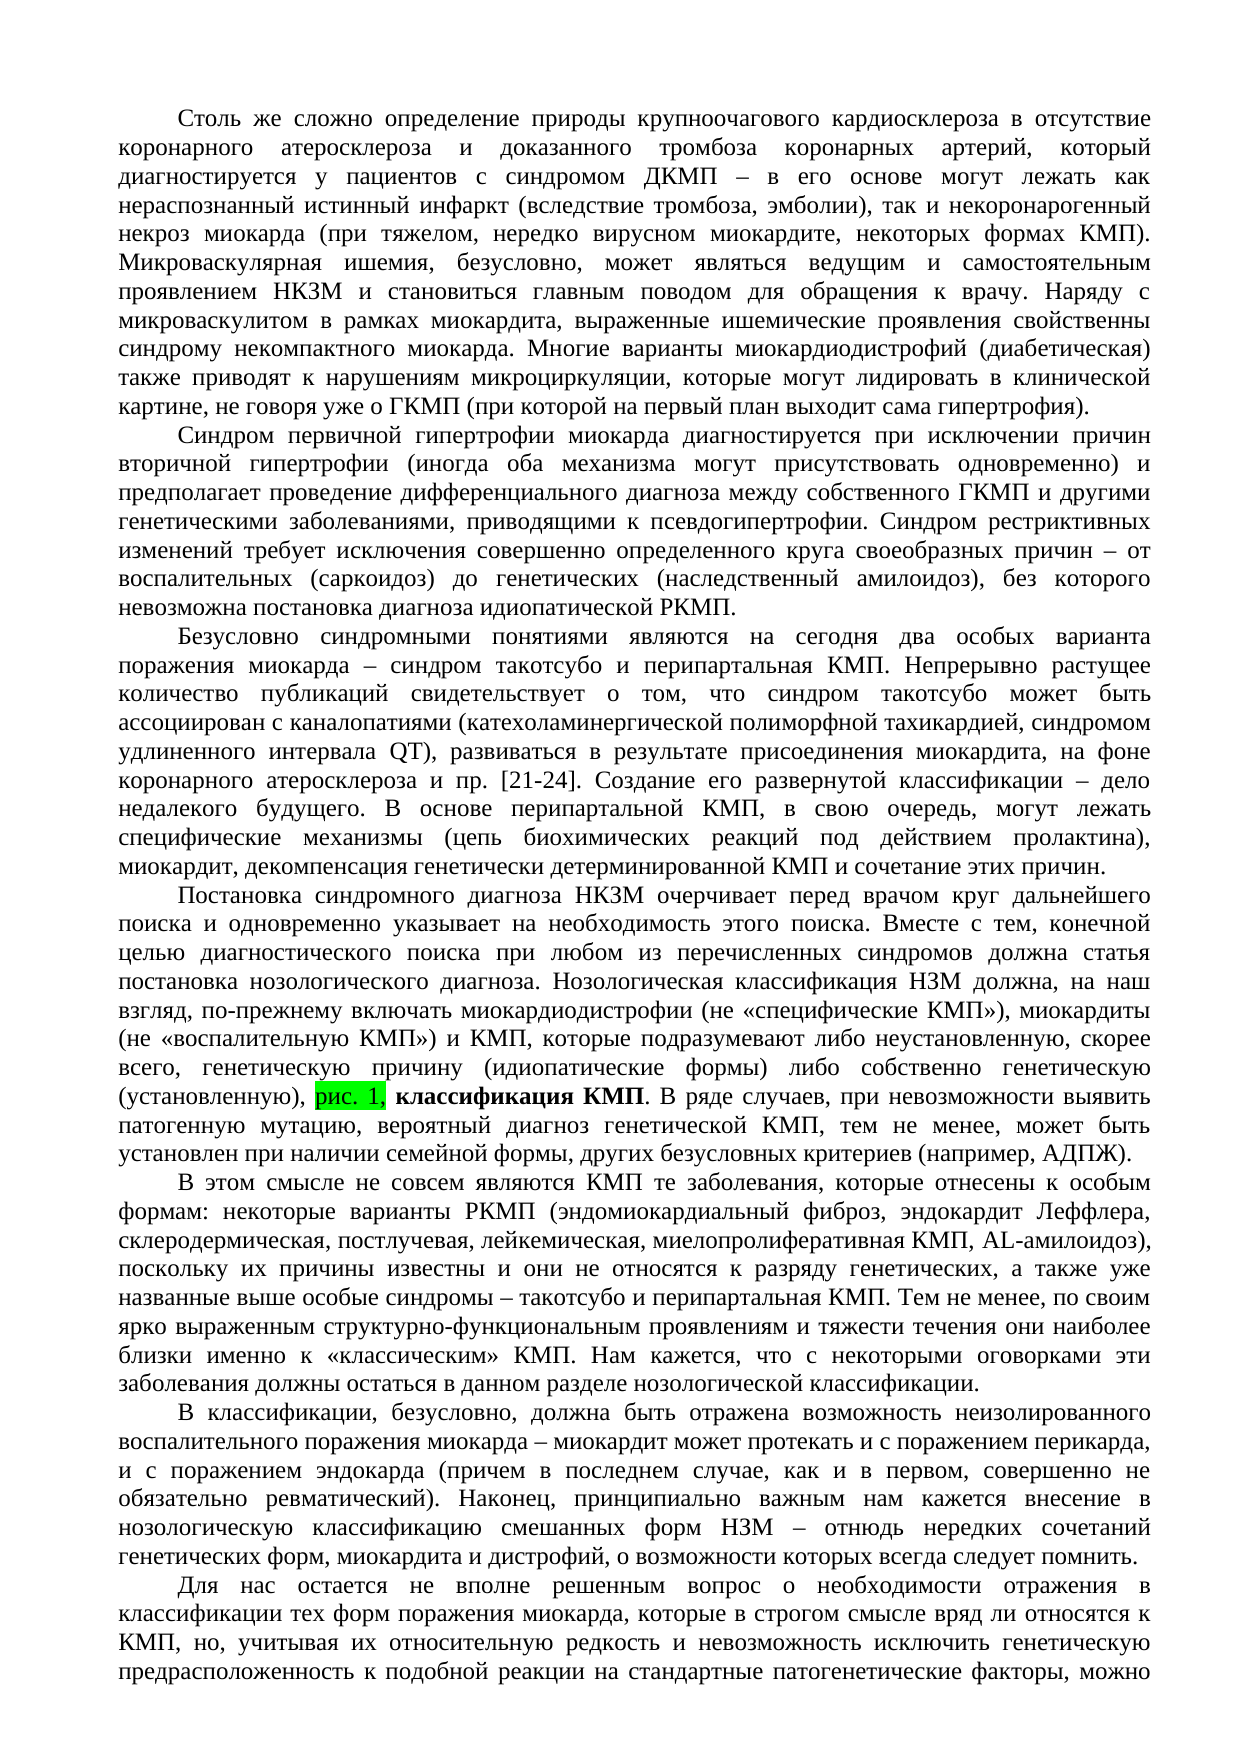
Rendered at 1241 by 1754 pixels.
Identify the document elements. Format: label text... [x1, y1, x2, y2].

text Столь же сложно определение природы крупноочагового кардиосклероза в отсутствие коронарного атеросклероза и доказанного тромбоза коронарных артерий, который диагностируется у пациентов с синдромом ДКМП – в его основе могут лежать как нераспознанный истинный инфаркт (вследствие тромбоза, эмболии), так и некоронарогенный некроз миокарда (при тяжелом, нередко вирусном миокардите, некоторых формах КМП). Микроваскулярная ишемия, безусловно, может являться ведущим и самостоятельным проявлением НКЗМ и становиться главным поводом для обращения к врачу. Наряду с микроваскулитом в рамках миокардита, выраженные ишемические проявления свойственны синдрому некомпактного миокарда. Многие варианты миокардиодистрофий (диабетическая) также приводят к нарушениям микроциркуляции, которые могут лидировать в клинической картине, не говоря уже о ГКМП (при которой на первый план выходит сама гипертрофия). [118, 103, 1152, 420]
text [118, 1570, 1152, 1685]
text В этом смысле не совсем являются КМП те заболевания, которые отнесены к особым формам: некоторые варианты РКМП (эндомиокардиальный фиброз, эндокардит Леффлера, склеродермическая, постлучевая, лейкемическая, миелопролиферативная КМП, AL-амилоидоз), поскольку их причины известны и они не относятся к разряду генетических, а также уже названные выше особые синдромы – такотсубо и перипартальная КМП. Тем не менее, по своим ярко выраженным структурно-функциональным проявлениям и тяжести течения они наиболее близки именно к «классическим» КМП. Нам кажется, что с некоторыми оговорками эти заболевания должны остаться в данном разделе нозологической классификации. [118, 1167, 1152, 1397]
text Безусловно синдромными понятиями являются на сегодня два особых варианта поражения миокарда – синдром такотсубо и перипартальная КМП. Непрерывно растущее количество публикаций свидетельствует о том, что синдром такотсубо может быть ассоциирован с каналопатиями (катехоламинергической полиморфной тахикардией, синдромом удлиненного интервала QT), развиваться в результате присоединения миокардита, на фоне коронарного атеросклероза и пр. [21-24]. Создание его развернутой классификации – дело недалекого будущего. В основе перипартальной КМП, в свою очередь, могут лежать специфические механизмы (цепь биохимических реакций под действием пролактина), миокардит, декомпенсация генетически детерминированной КМП и сочетание этих причин. [118, 621, 1152, 880]
text Постановка синдромного диагноза НКЗМ очерчивает перед врачом круг дальнейшего поиска и одновременно указывает на необходимость этого поиска. Вместе с тем, конечной целью диагностического поиска при любом из перечисленных синдромов должна статья постановка нозологического диагноза. Нозологическая классификация НЗМ должна, на наш взгляд, по-прежнему включать миокардиодистрофии (не «специфические КМП»), миокардиты (не «воспалительную КМП») и КМП, которые подразумевают либо неустановленную, скорее всего, генетическую причину (идиопатические формы) либо собственно генетическую (установленную), рис. 1, классификация КМП. В ряде случаев, при невозможности выявить патогенную мутацию, вероятный диагноз генетической КМП, тем не менее, может быть установлен при наличии семейной формы, других безусловных критериев (например, АДПЖ). [118, 880, 1152, 1167]
text Синдром первичной гипертрофии миокарда диагностируется при исключении причин вторичной гипертрофии (иногда оба механизма могут присутствовать одновременно) и предполагает проведение дифференциального диагноза между собственного ГКМП и другими генетическими заболеваниями, приводящими к псевдогипертрофии. Синдром рестриктивных изменений требует исключения совершенно определенного круга своеобразных причин – от воспалительных (саркоидоз) до генетических (наследственный амилоидоз), без которого невозможна постановка диагноза идиопатической РКМП. [118, 420, 1152, 621]
text В классификации, безусловно, должна быть отражена возможность неизолированного воспалительного поражения миокарда – миокардит может протекать и с поражением перикарда, и с поражением эндокарда (причем в последнем случае, как и в первом, совершенно не обязательно ревматический). Наконец, принципиально важным нам кажется внесение в нозологическую классификацию смешанных форм НЗМ – отнюдь нередких сочетаний генетических форм, миокардита и дистрофий, о возможности которых всегда следует помнить. [118, 1397, 1152, 1570]
